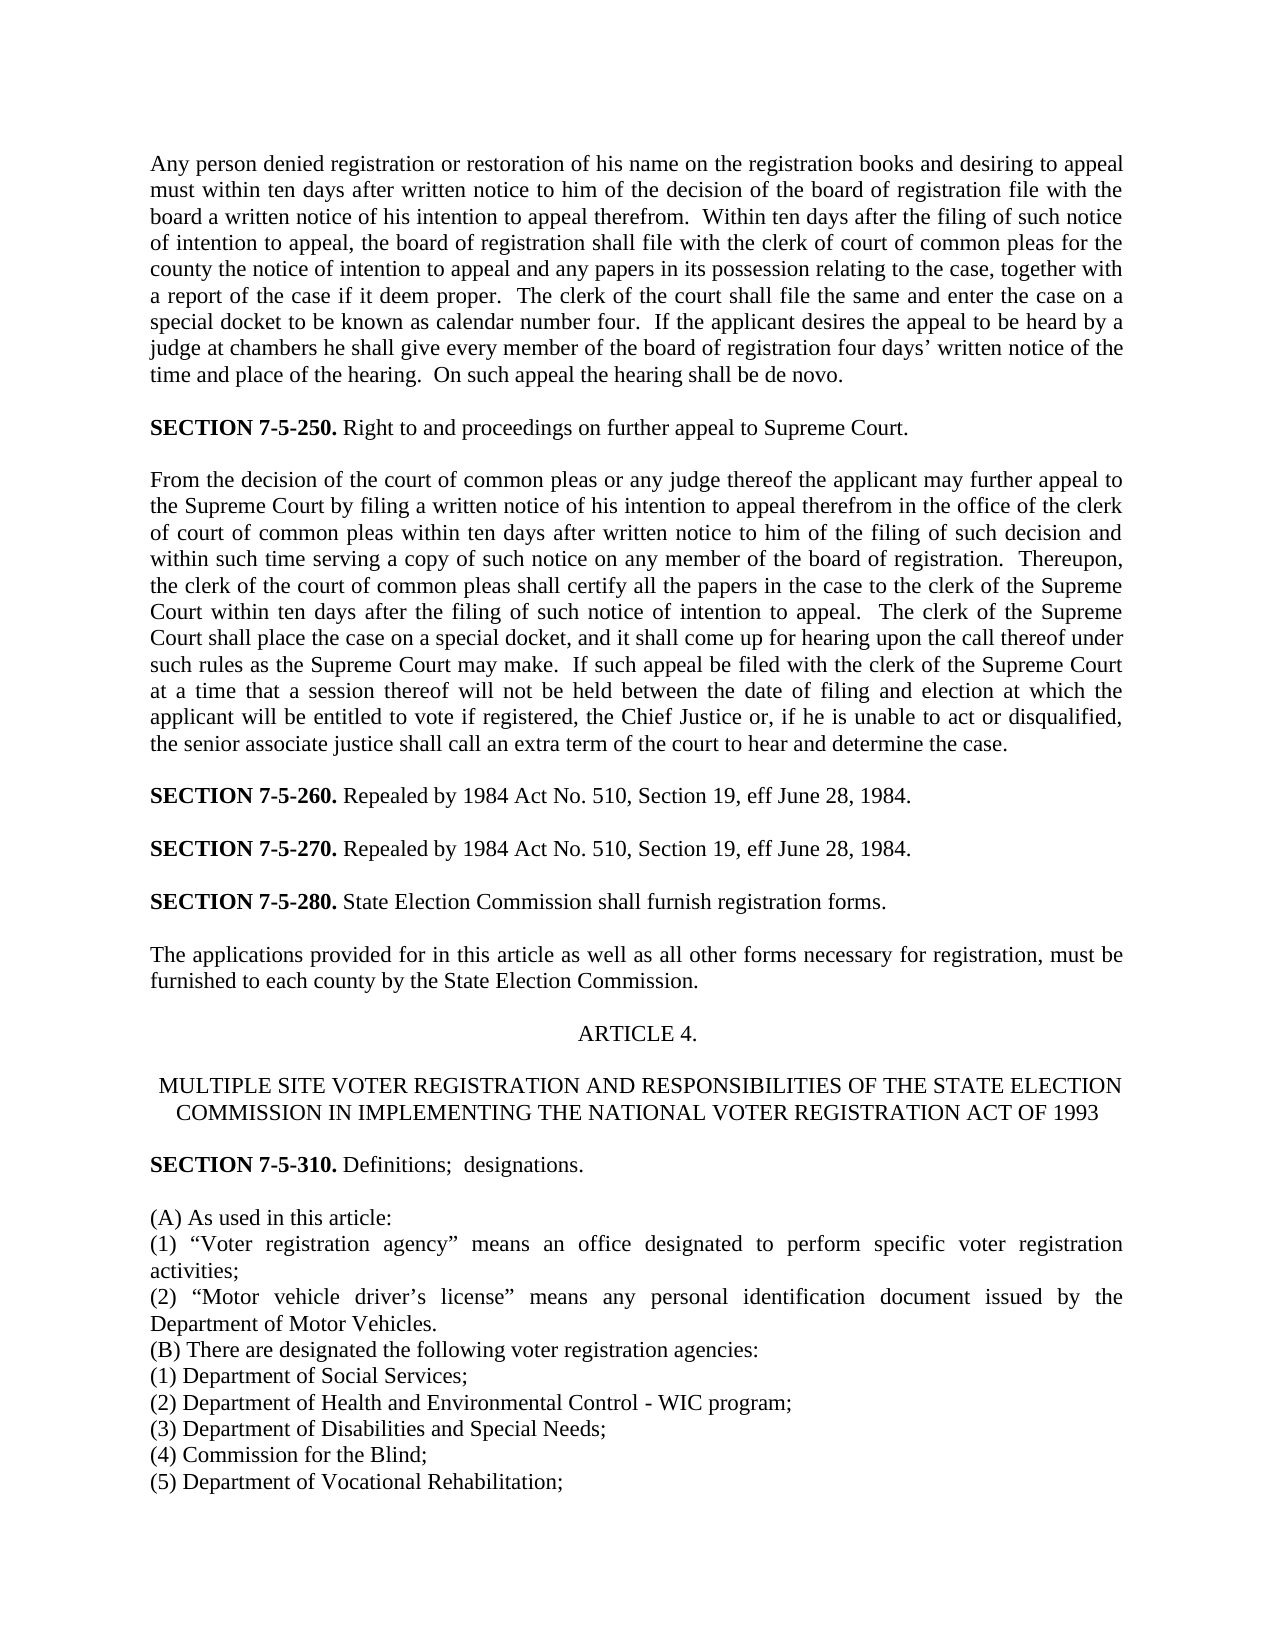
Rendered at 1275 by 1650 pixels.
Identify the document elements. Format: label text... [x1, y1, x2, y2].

text SECTION 7-5-270. Repealed by 1984 Act No. 510, Section 19, eff June 28, 1984. [150, 835, 1125, 862]
text SECTION 7-5-260. Repealed by 1984 Act No. 510, Section 19, eff June 28, 1984. [150, 782, 1125, 809]
text From the decision of the court of common pleas or any judge thereof the applicant may further appeal to the Supreme Court by filing a written notice of his intention to appeal therefrom in the office of the clerk of court of common pleas within ten days after written notice to him of the filing of such decision and within such time serving a copy of such notice on any member of the board of registration. Thereupon, the clerk of the court of common pleas shall certify all the papers in the case to the clerk of the Supreme Court within ten days after the filing of such notice of intention to appeal. The clerk of the Supreme Court shall place the case on a special docket, and it shall come up for hearing upon the call thereof under such rules as the Supreme Court may make. If such appeal be filed with the clerk of the Supreme Court at a time that a session thereof will not be held between the date of filing and election at which the applicant will be entitled to vote if registered, the Chief Justice or, if he is unable to act or disqualified, the senior associate justice shall call an extra term of the court to hear and determine the case. [150, 466, 1125, 756]
text The applications provided for in this article as well as all other forms necessary for registration, must be furnished to each county by the State Election Commission. [150, 941, 1125, 993]
text (1) Department of Social Services; [150, 1362, 1125, 1389]
text MULTIPLE SITE VOTER REGISTRATION AND RESPONSIBILITIES OF THE STATE ELECTION COMMISSION IN IMPLEMENTING THE NATIONAL VOTER REGISTRATION ACT OF 1993 [150, 1072, 1125, 1125]
text Any person denied registration or restoration of his name on the registration books and desiring to appeal must within ten days after written notice to him of the decision of the board of registration file with the board a written notice of his intention to appeal therefrom. Within ten days after the filing of such notice of intention to appeal, the board of registration shall file with the clerk of court of common pleas for the county the notice of intention to appeal and any papers in its possession relating to the case, together with a report of the case if it deem proper. The clerk of the court shall file the same and enter the case on a special docket to be known as calendar number four. If the applicant desires the appeal to be heard by a judge at chambers he shall give every member of the board of registration four days’ written notice of the time and place of the hearing. On such appeal the hearing shall be de novo. [150, 150, 1125, 387]
text (2) Department of Health and Environmental Control - WIC program; [150, 1389, 1125, 1415]
text (5) Department of Vocational Rehabilitation; [150, 1468, 1125, 1494]
text (3) Department of Disabilities and Special Needs; [150, 1415, 1125, 1441]
text SECTION 7-5-310. Definitions; designations. [150, 1151, 1125, 1178]
text (4) Commission for the Blind; [150, 1441, 1125, 1468]
text (2) “Motor vehicle driver’s license” means any personal identification document issued by the Department of Motor Vehicles. [150, 1283, 1125, 1336]
text ARTICLE 4. [150, 1020, 1125, 1046]
text (1) “Voter registration agency” means an office designated to perform specific voter registration activities; [150, 1231, 1125, 1283]
text (B) There are designated the following voter registration agencies: [150, 1336, 1125, 1362]
text SECTION 7-5-280. State Election Commission shall furnish registration forms. [150, 888, 1125, 914]
text (A) As used in this article: [150, 1204, 1125, 1231]
text SECTION 7-5-250. Right to and proceedings on further appeal to Supreme Court. [150, 413, 1125, 440]
